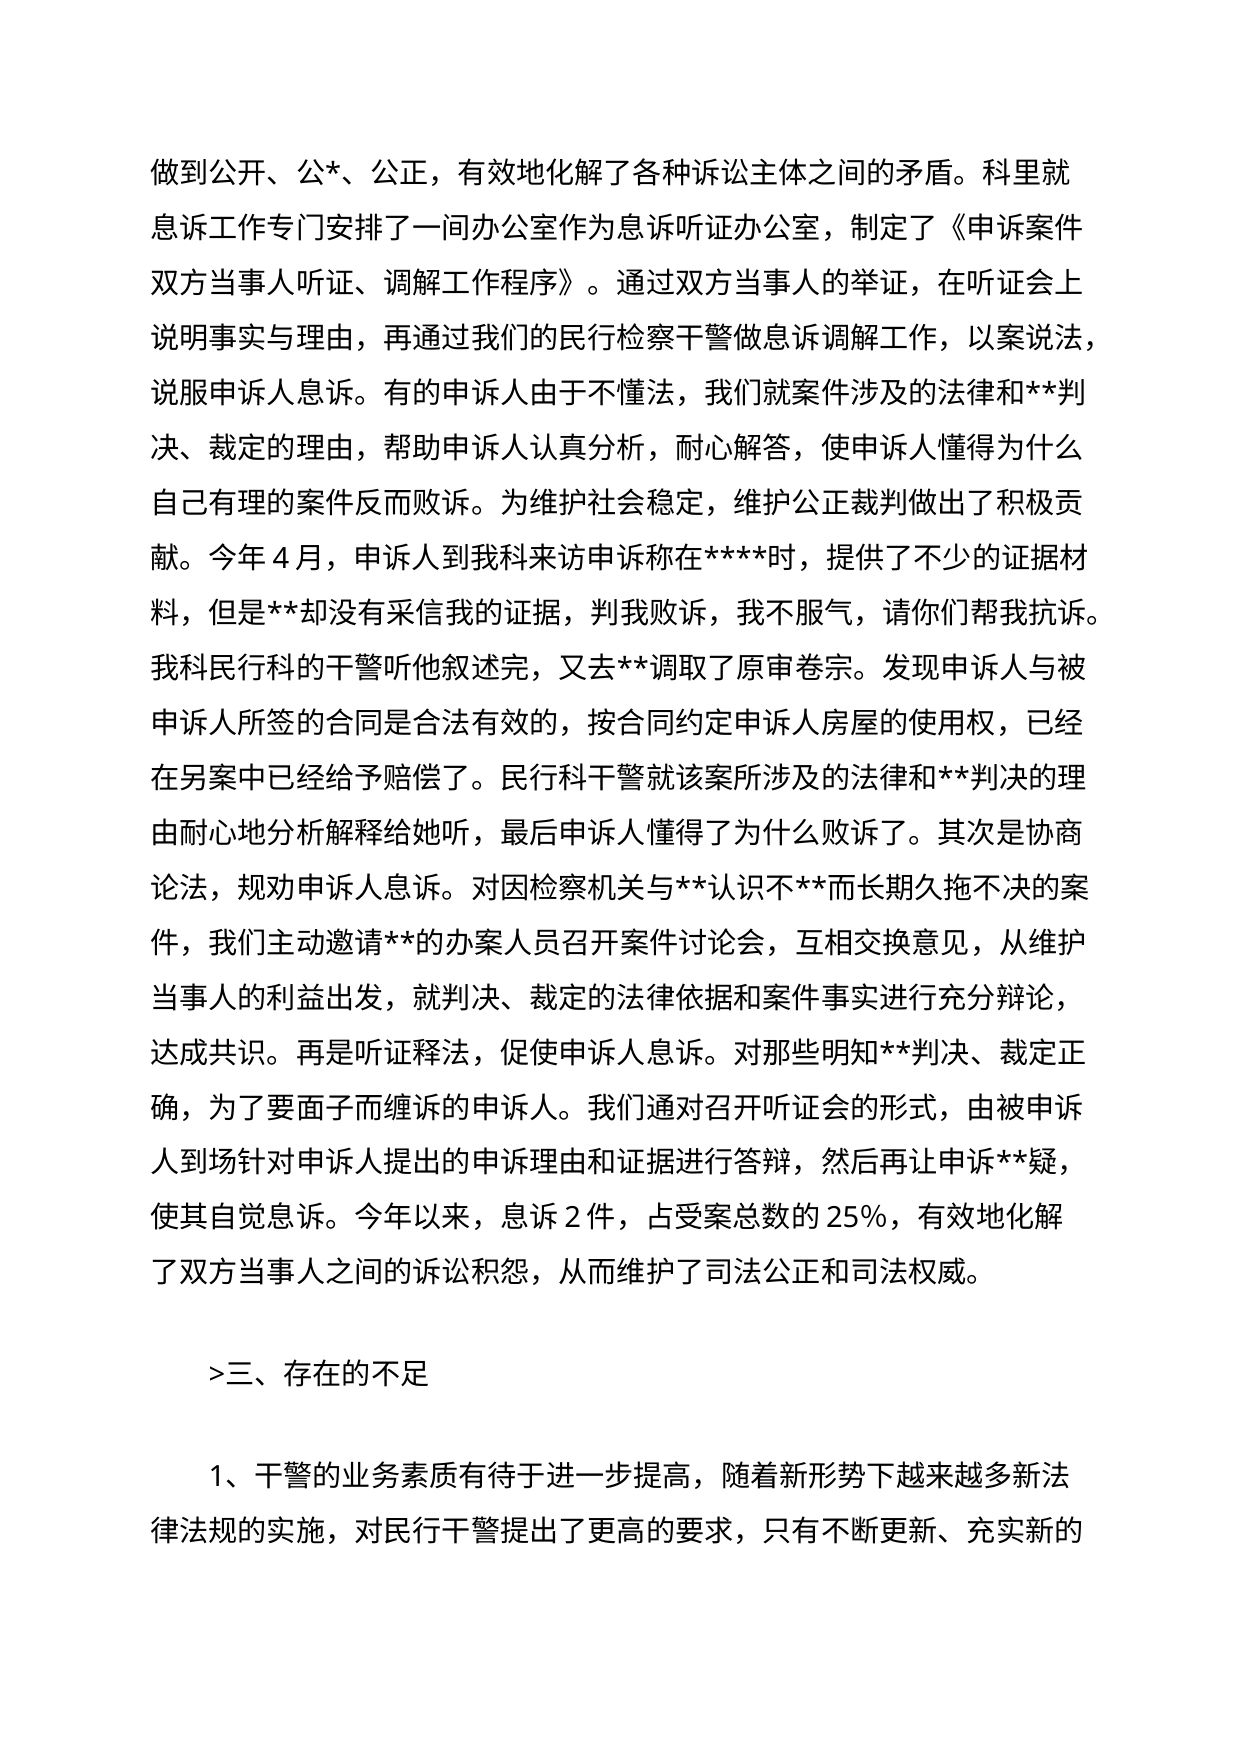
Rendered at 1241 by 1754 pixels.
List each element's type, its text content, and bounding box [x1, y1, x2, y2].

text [150, 150, 1090, 1291]
text >三、存在的不足 [150, 1351, 1090, 1393]
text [150, 1453, 1090, 1550]
